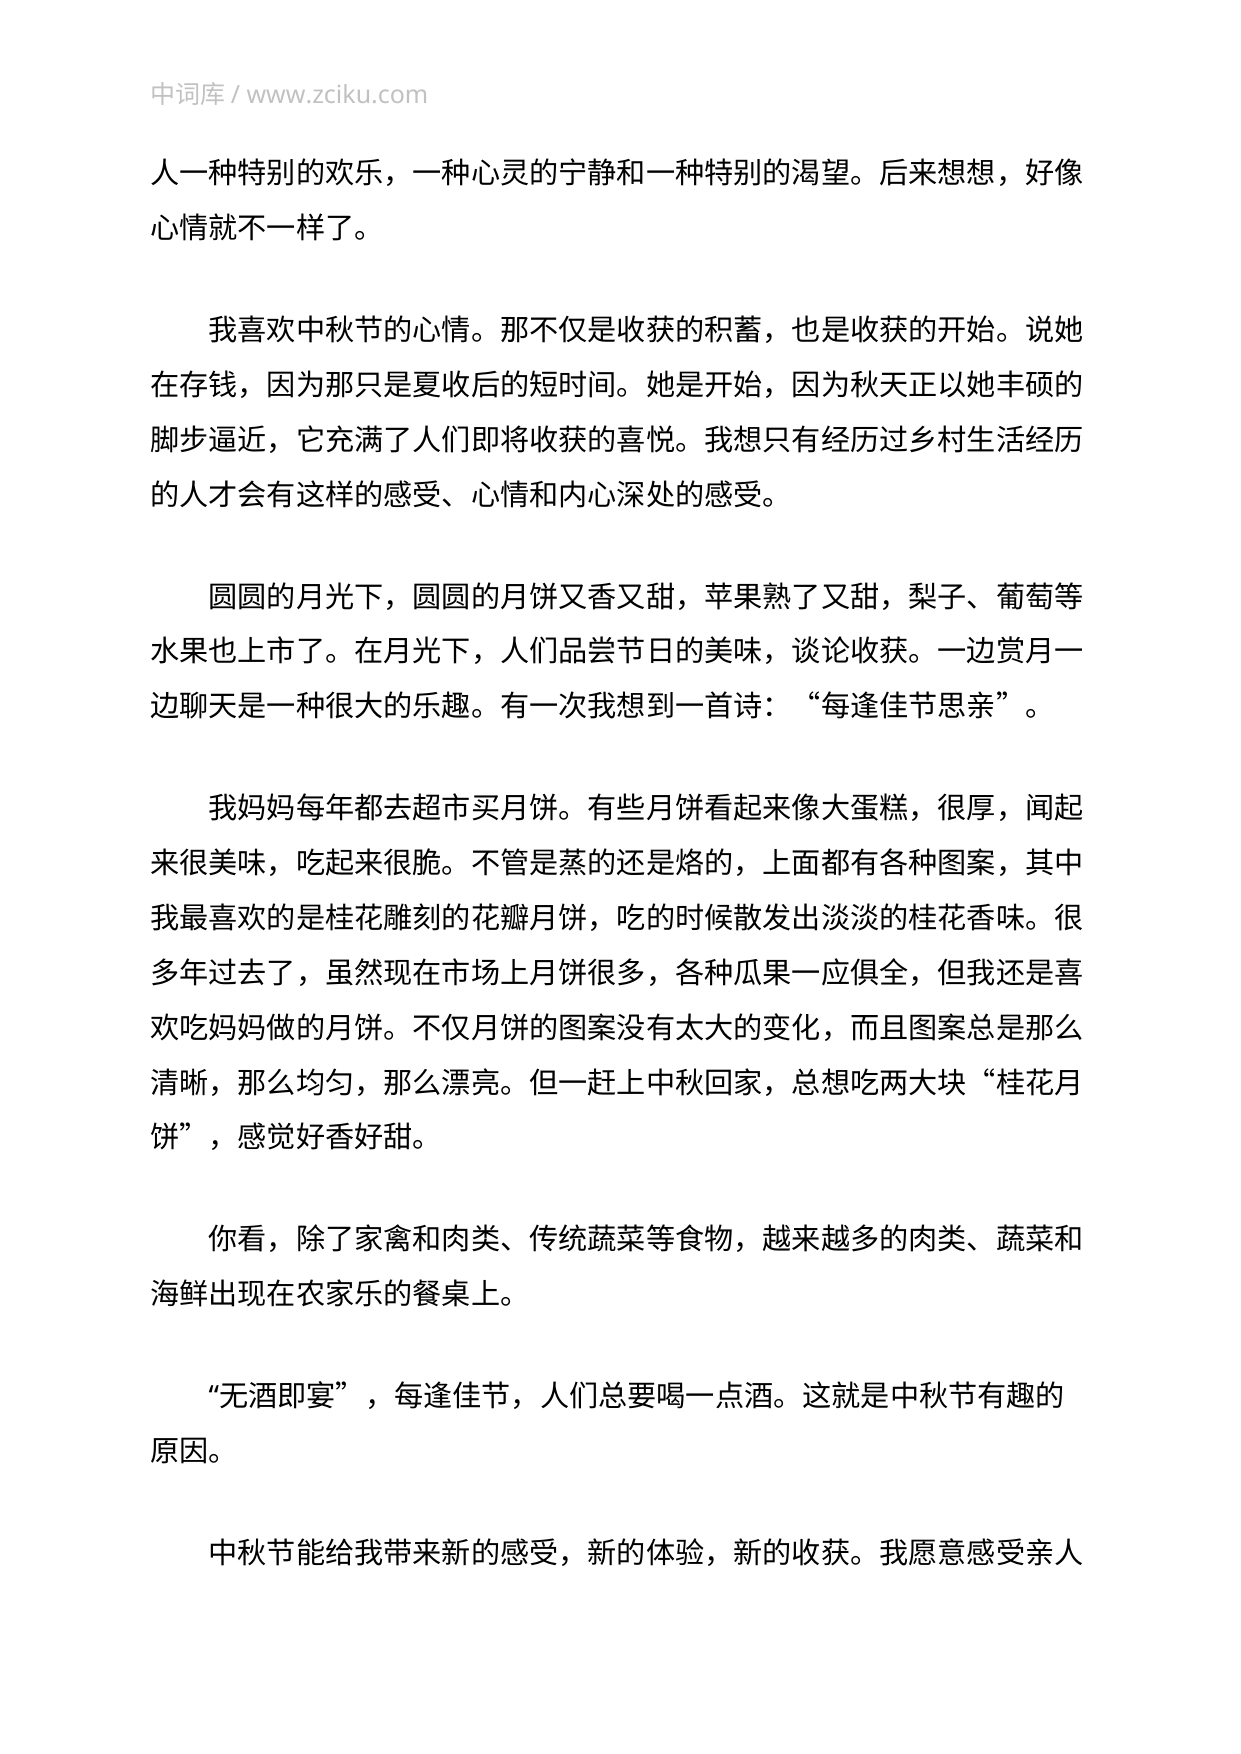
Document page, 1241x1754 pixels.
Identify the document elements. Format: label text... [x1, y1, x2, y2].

text 我妈妈每年都去超市买月饼。有些月饼看起来像大蛋糕，很厚，闻起来很美味，吃起来很脆。不管是蒸的还是烙的，上面都有各种图案，其中我最喜欢的是桂花雕刻的花瓣月饼，吃的时候散发出淡淡的桂花香味。很多年过去了，虽然现在市场上月饼很多，各种瓜果一应俱全，但我还是喜欢吃妈妈做的月饼。不仅月饼的图案没有太大的变化，而且图案总是那么清晰，那么均匀，那么漂亮。但一赶上中秋回家，总想吃两大块“桂花月饼”，感觉好香好甜。 [150, 785, 1090, 1156]
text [150, 1529, 1090, 1572]
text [150, 150, 1090, 247]
text 圆圆的月光下，圆圆的月饼又香又甜，苹果熟了又甜，梨子、葡萄等水果也上市了。在月光下，人们品尝节日的美味，谈论收获。一边赏月一边聊天是一种很大的乐趣。有一次我想到一首诗：“每逢佳节思亲”。 [150, 573, 1090, 725]
text 我喜欢中秋节的心情。那不仅是收获的积蓄，也是收获的开始。说她在存钱，因为那只是夏收后的短时间。她是开始，因为秋天正以她丰硕的脚步逼近，它充满了人们即将收获的喜悦。我想只有经历过乡村生活经历的人才会有这样的感受、心情和内心深处的感受。 [150, 307, 1090, 514]
text “无酒即宴”，每逢佳节，人们总要喝一点酒。这就是中秋节有趣的原因。 [150, 1372, 1090, 1470]
text 你看，除了家禽和肉类、传统蔬菜等食物，越来越多的肉类、蔬菜和海鲜出现在农家乐的餐桌上。 [150, 1216, 1090, 1313]
